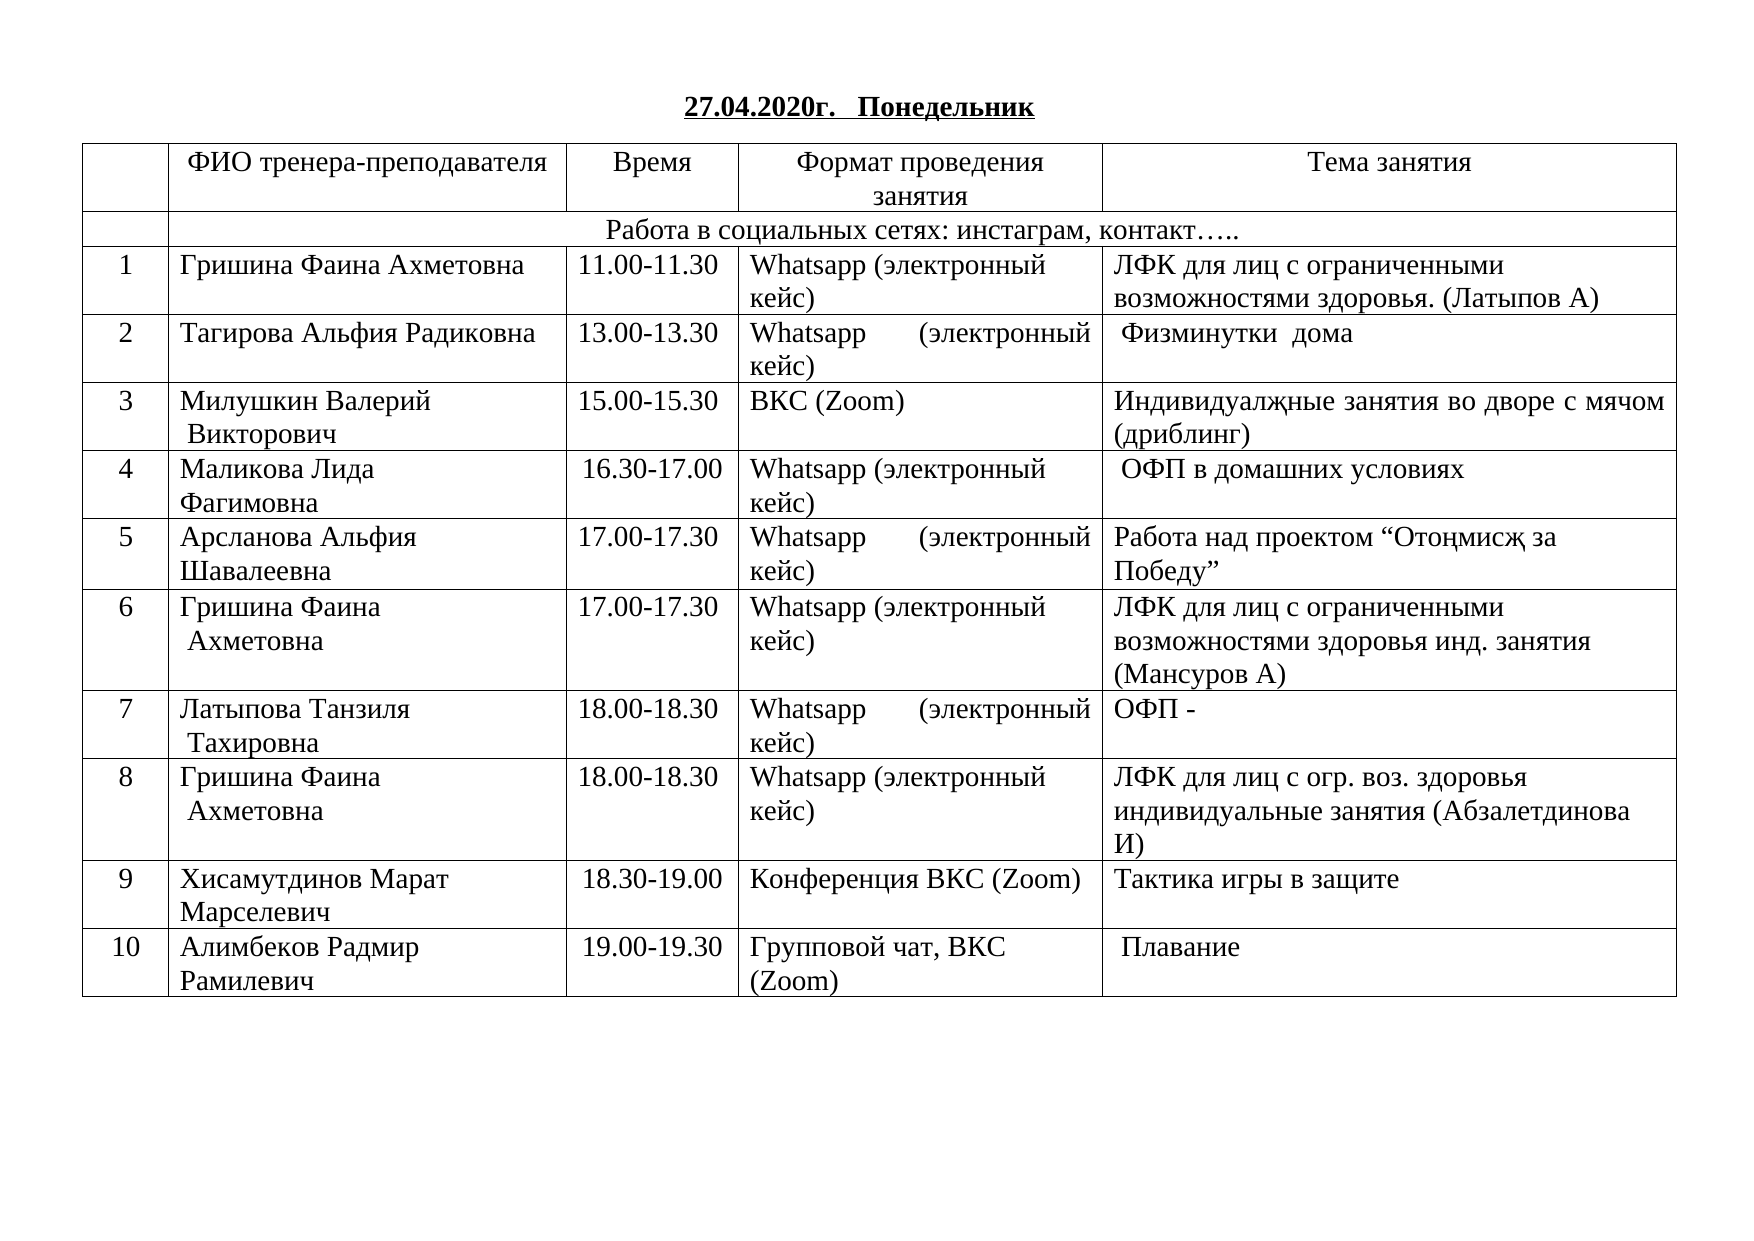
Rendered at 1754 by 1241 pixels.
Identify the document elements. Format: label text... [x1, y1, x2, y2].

table_cell Whatsapp (электронный кейс) [739, 590, 1102, 690]
table_cell Whatsapp (электронный кейс) [739, 451, 1102, 518]
table_header Время [567, 144, 738, 211]
table_cell 18.30-19.00 [567, 861, 738, 928]
table_cell Маликова Лида Фагимовна [169, 451, 566, 518]
table_cell Алимбеков Радмир Рамилевич [169, 929, 566, 996]
table_cell ЛФК для лиц с ограниченными возможностями здоровья. (Латыпов А) [1103, 247, 1676, 314]
table_cell ОФП в домашних условиях [1103, 451, 1676, 518]
table_cell 7 [83, 691, 168, 758]
table_cell 17.00-17.30 [567, 590, 738, 690]
table_cell 15.00-15.30 [567, 383, 738, 450]
table_cell Конференция ВКС (Zoom) [739, 861, 1102, 928]
table_cell Тагирова Альфия Радиковна [169, 315, 566, 382]
table_cell 5 [83, 519, 168, 588]
table_cell Тактика игры в защите [1103, 861, 1676, 928]
table_cell Работа в социальных сетях: инстаграм, контакт….. [169, 212, 1676, 246]
table_cell ЛФК для лиц с ограниченными возможностями здоровья инд. занятия (Мансуров А) [1103, 590, 1676, 690]
table_cell 2 [83, 315, 168, 382]
table_cell Групповой чат, ВКС (Zoom) [739, 929, 1102, 996]
table_cell Работа над проектом “Отоңмисҗ за Победу” [1103, 519, 1676, 588]
table_cell Whatsapp (электронный кейс) [739, 691, 1102, 758]
table_cell 11.00-11.30 [567, 247, 738, 314]
table_cell 9 [83, 861, 168, 928]
table_cell Whatsapp (электронный кейс) [739, 315, 1102, 382]
table_cell Латыпова Танзиля Тахировна [169, 691, 566, 758]
table_cell 17.00-17.30 [567, 519, 738, 588]
table_cell 10 [83, 929, 168, 996]
table_cell Милушкин Валерий Викторович [169, 383, 566, 450]
table_cell Арсланова Альфия Шавалеевна [169, 519, 566, 588]
table_cell Whatsapp (электронный кейс) [739, 519, 1102, 588]
table_cell 18.00-18.30 [567, 691, 738, 758]
table_cell 18.00-18.30 [567, 759, 738, 860]
table_cell Физминутки дома [1103, 315, 1676, 382]
table_cell Whatsapp (электронный кейс) [739, 247, 1102, 314]
text 27.04.2020г. Понедельник [41, 89, 1677, 122]
table_cell ЛФК для лиц с огр. воз. здоровья индивидуальные занятия (Абзалетдинова И) [1103, 759, 1676, 860]
table_cell Гришина Фаина Ахметовна [169, 247, 566, 314]
table_cell Плавание [1103, 929, 1676, 996]
table_cell Гришина Фаина Ахметовна [169, 759, 566, 860]
table_header Формат проведения занятия [739, 144, 1102, 211]
table_cell 6 [83, 590, 168, 690]
table_cell Индивидуалҗные занятия во дворе с мячом (дриблинг) [1103, 383, 1676, 450]
table_cell 16.30-17.00 [567, 451, 738, 518]
table_cell ВКС (Zoom) [739, 383, 1102, 450]
table_cell Гришина Фаина Ахметовна [169, 590, 566, 690]
table_cell [83, 212, 168, 246]
table_cell 4 [83, 451, 168, 518]
table_cell Whatsapp (электронный кейс) [739, 759, 1102, 860]
table_cell 1 [83, 247, 168, 314]
table_cell Хисамутдинов Марат Марселевич [169, 861, 566, 928]
table_header Тема занятия [1103, 144, 1676, 211]
table_cell 8 [83, 759, 168, 860]
table_cell 3 [83, 383, 168, 450]
table_cell 13.00-13.30 [567, 315, 738, 382]
table_cell ОФП - [1103, 691, 1676, 758]
table_cell 19.00-19.30 [567, 929, 738, 996]
table_header ФИО тренера-преподавателя [169, 144, 566, 211]
table_header [83, 144, 168, 211]
